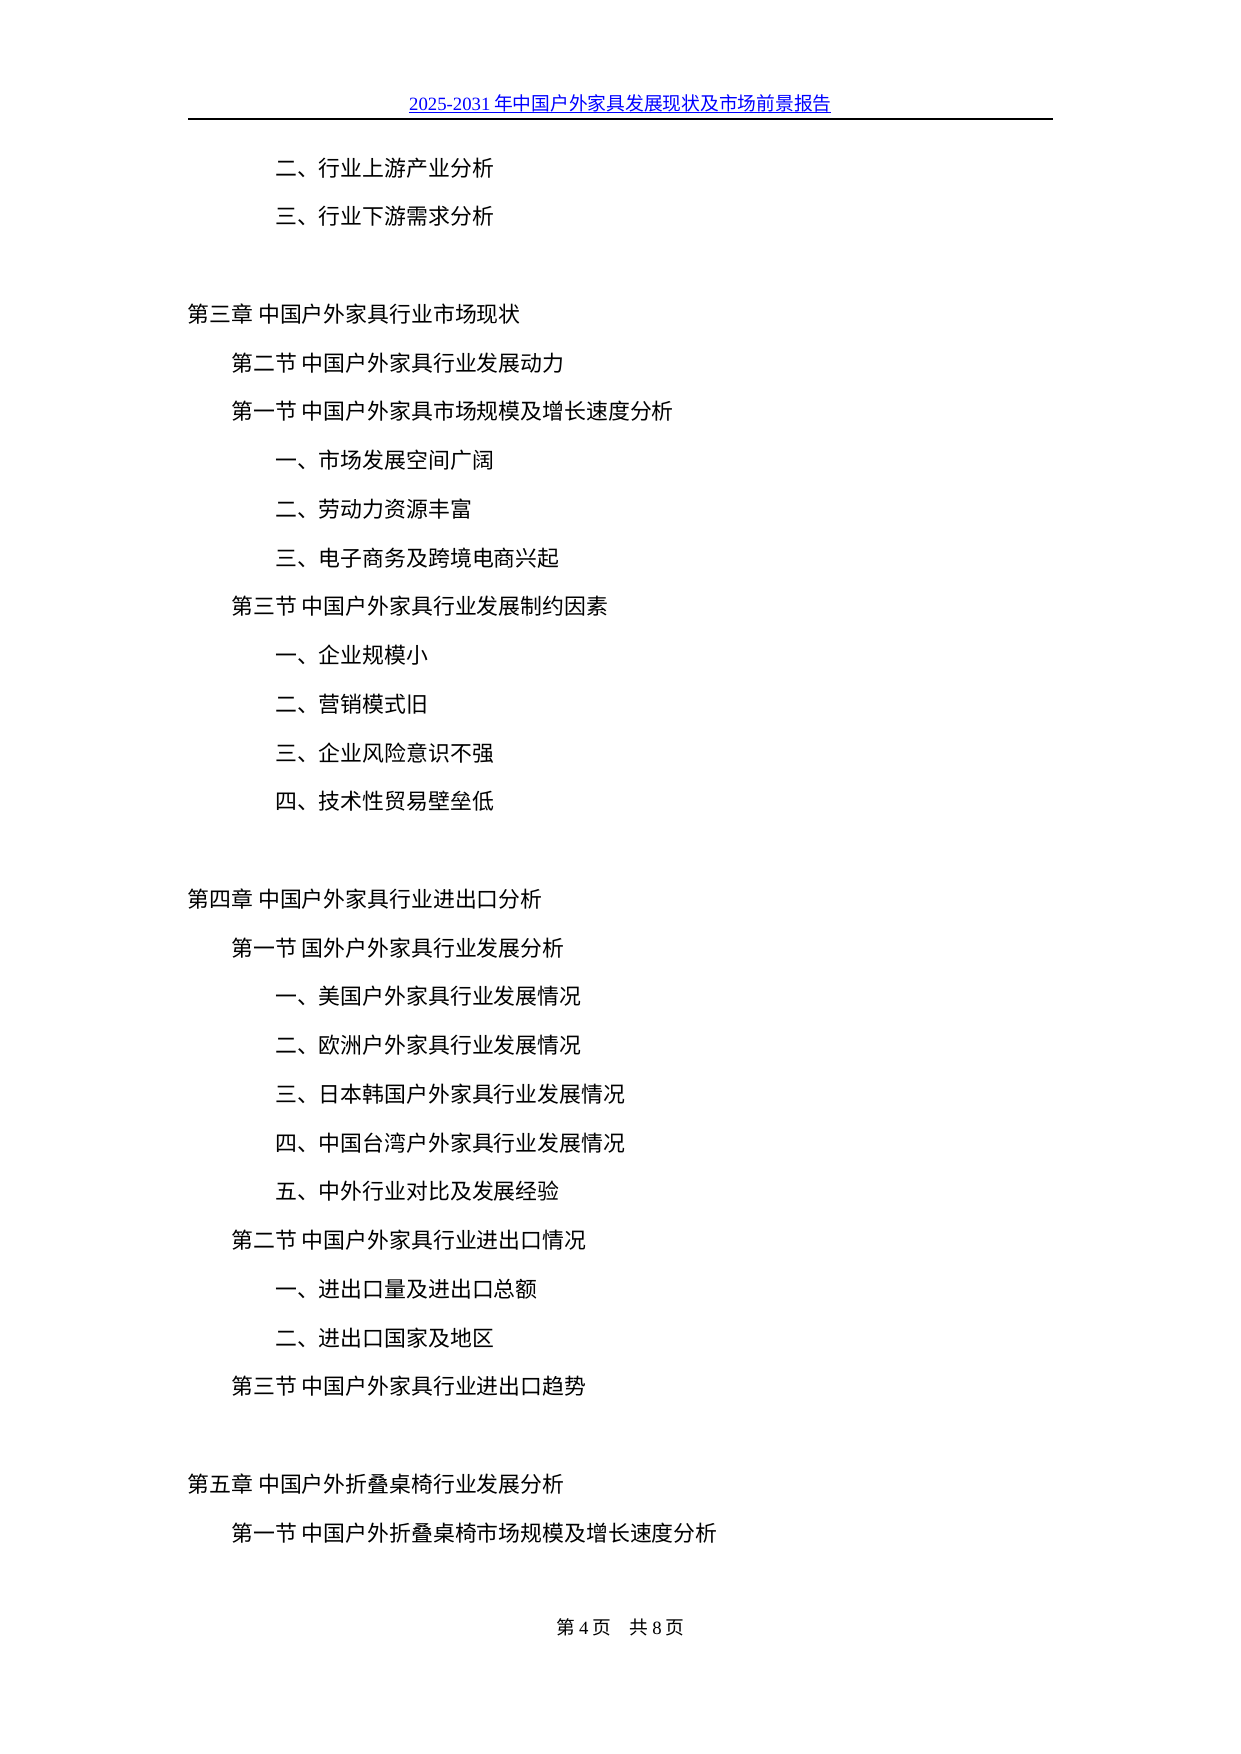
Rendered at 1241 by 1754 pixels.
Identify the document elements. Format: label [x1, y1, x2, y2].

text [187, 150, 1053, 1548]
